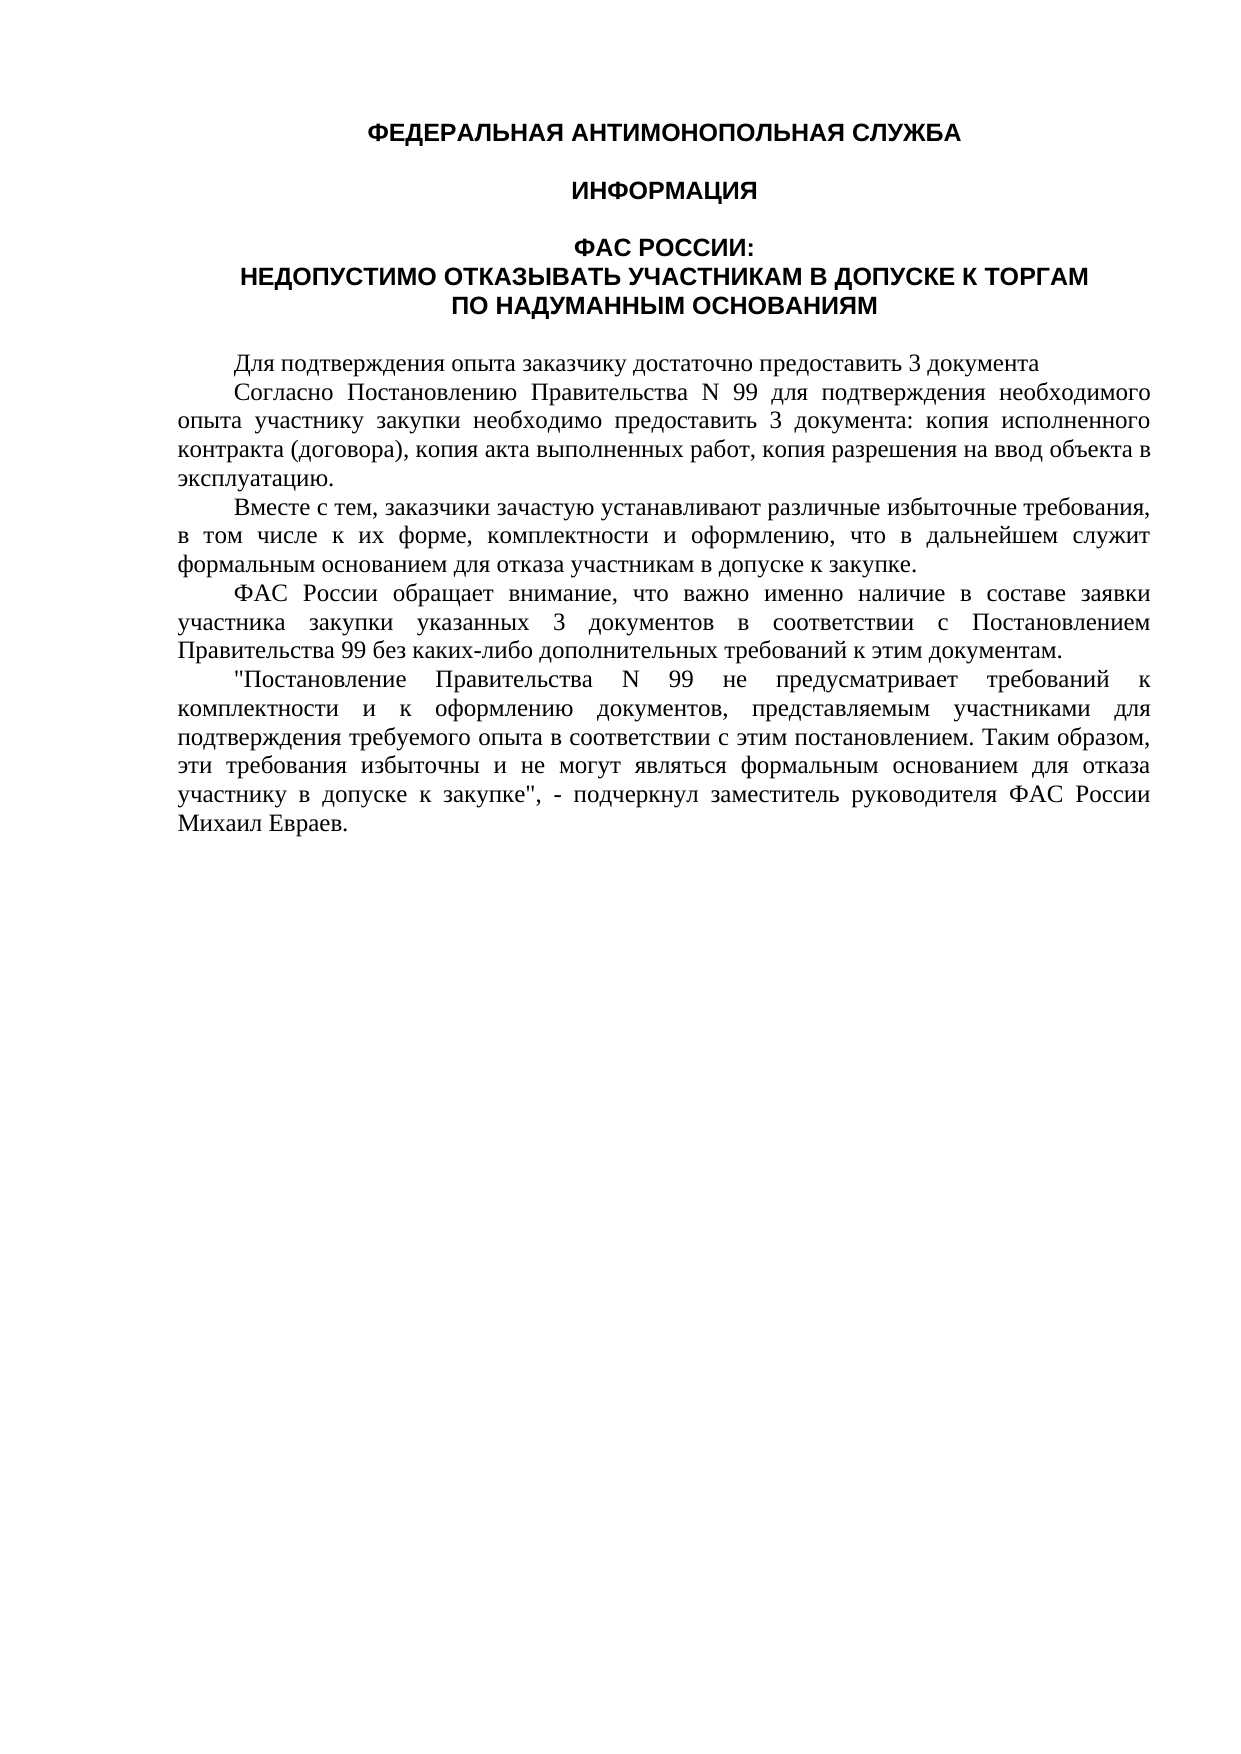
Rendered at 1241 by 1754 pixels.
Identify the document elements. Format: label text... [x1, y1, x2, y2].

text ФАС РОССИИ: [177, 233, 1152, 262]
text ФЕДЕРАЛЬНАЯ АНТИМОНОПОЛЬНАЯ СЛУЖБА [177, 118, 1152, 147]
text Вместе с тем, заказчики зачастую устанавливают различные избыточные требования, в том числе к их форме, комплектности и оформлению, что в дальнейшем служит формальным основанием для отказа участникам в допуске к закупке. [177, 492, 1152, 578]
text "Постановление Правительства N 99 не предусматривает требований к комплектности и к оформлению документов, представляемым участниками для подтверждения требуемого опыта в соответствии с этим постановлением. Таким образом, эти требования избыточны и не могут являться формальным основанием для отказа участнику в допуске к закупке", - подчеркнул заместитель руководителя ФАС России Михаил Евраев. [177, 664, 1152, 837]
text ПО НАДУМАННЫМ ОСНОВАНИЯМ [177, 291, 1152, 319]
text ФАС России обращает внимание, что важно именно наличие в составе заявки участника закупки указанных 3 документов в соответствии с Постановлением Правительства 99 без каких-либо дополнительных требований к этим документам. [177, 578, 1152, 664]
text ИНФОРМАЦИЯ [177, 176, 1152, 204]
text Согласно Постановлению Правительства N 99 для подтверждения необходимого опыта участнику закупки необходимо предоставить 3 документа: копия исполненного контракта (договора), копия акта выполненных работ, копия разрешения на ввод объекта в эксплуатацию. [177, 377, 1152, 492]
text НЕДОПУСТИМО ОТКАЗЫВАТЬ УЧАСТНИКАМ В ДОПУСКЕ К ТОРГАМ [177, 262, 1152, 291]
text Для подтверждения опыта заказчику достаточно предоставить 3 документа [177, 348, 1152, 377]
